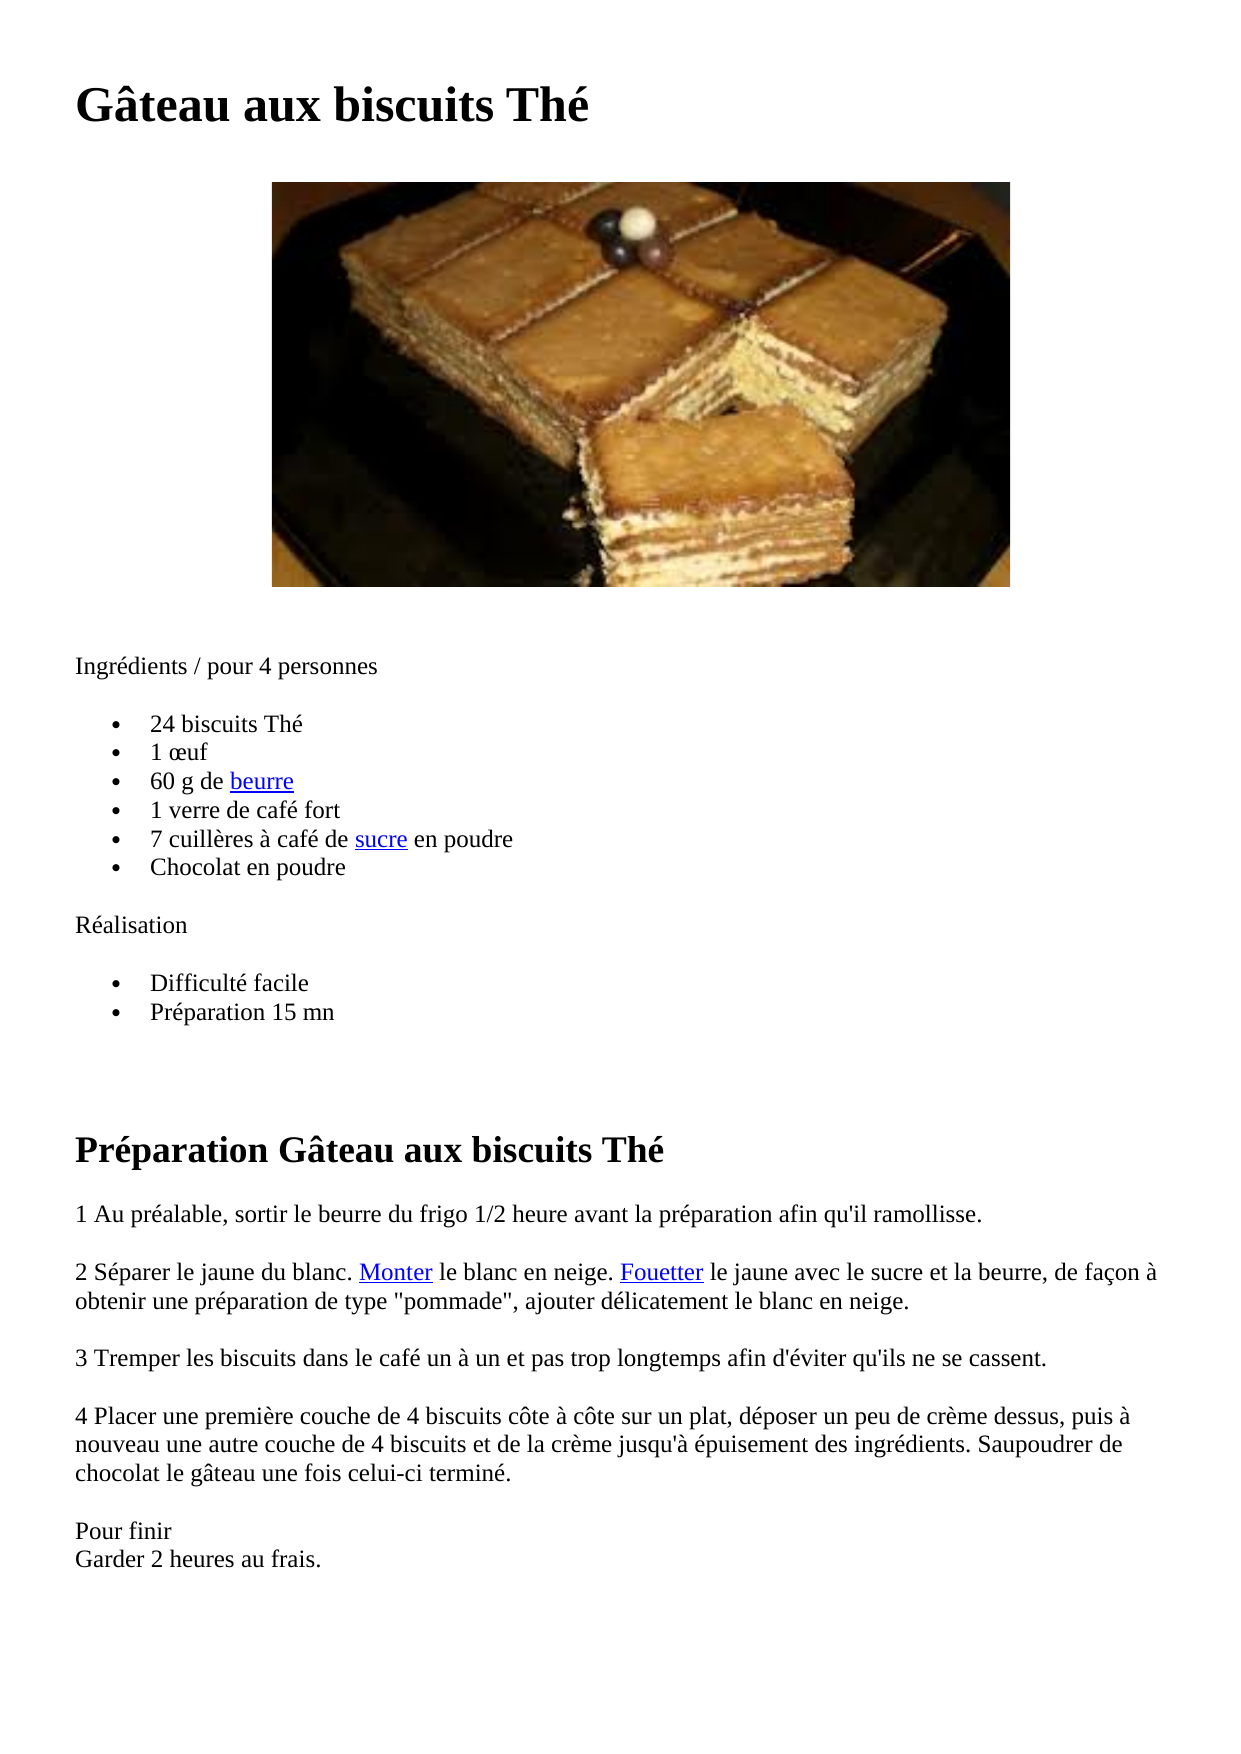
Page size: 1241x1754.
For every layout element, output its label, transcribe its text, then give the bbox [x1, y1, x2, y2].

text Garder 2 heures au frais. [75, 1544, 1165, 1573]
list 60 g de beurre [112, 766, 1165, 795]
text 1 Au préalable, sortir le beurre du frigo 1/2 heure avant la préparation afin qu'il ramollisse. [75, 1199, 1165, 1228]
text 4 Placer une première couche de 4 biscuits côte à côte sur un plat, déposer un peu de crème dessus, puis à nouveau une autre couche de 4 biscuits et de la crème jusqu'à épuisement des ingrédients. Saupoudrer de chocolat le gâteau une fois celui-ci terminé. [75, 1401, 1165, 1487]
text 3 Tremper les biscuits dans le café un à un et pas trop longtemps afin d'éviter qu'ils ne se cassent. [75, 1343, 1165, 1372]
list Difficulté facile [112, 968, 1165, 997]
text Ingrédients / pour 4 personnes [75, 651, 1165, 679]
list 1 œuf [112, 737, 1165, 766]
list 7 cuillères à café de sucre en poudre [112, 824, 1165, 852]
list 24 biscuits Thé [112, 709, 1165, 737]
text Gâteau aux biscuits Thé [75, 75, 1165, 132]
text Pour finir [75, 1516, 1165, 1544]
text Préparation Gâteau aux biscuits Thé [75, 1127, 1165, 1170]
text Réalisation [75, 910, 1165, 939]
picture [271, 182, 1011, 587]
list Chocolat en poudre [112, 852, 1165, 881]
list Préparation 15 mn [112, 997, 1165, 1026]
list 1 verre de café fort [112, 795, 1165, 824]
text 2 Séparer le jaune du blanc. Monter le blanc en neige. Fouetter le jaune avec le sucre et la beurre, de façon à obtenir une préparation de type "pommade", ajouter délicatement le blanc en neige. [75, 1257, 1165, 1314]
